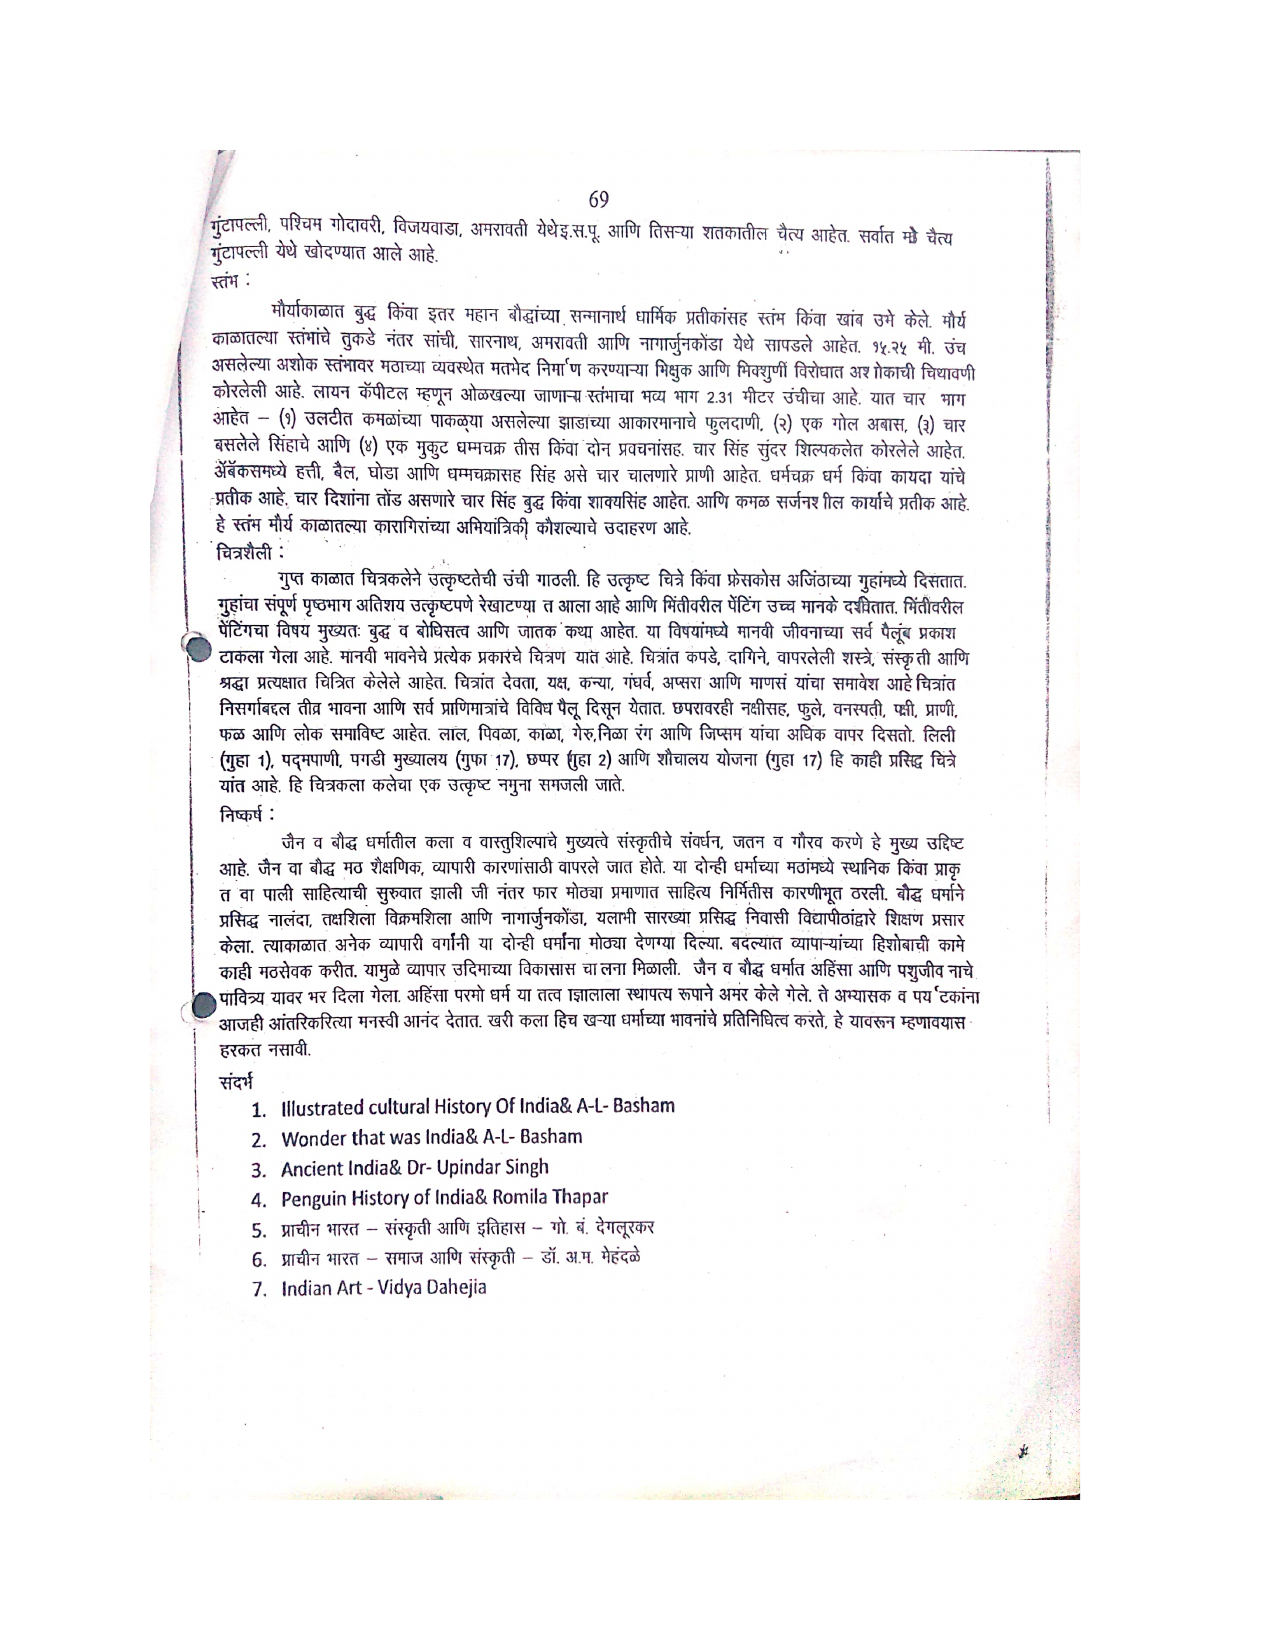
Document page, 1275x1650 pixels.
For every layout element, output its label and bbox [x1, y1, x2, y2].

picture [150, 150, 1081, 1500]
